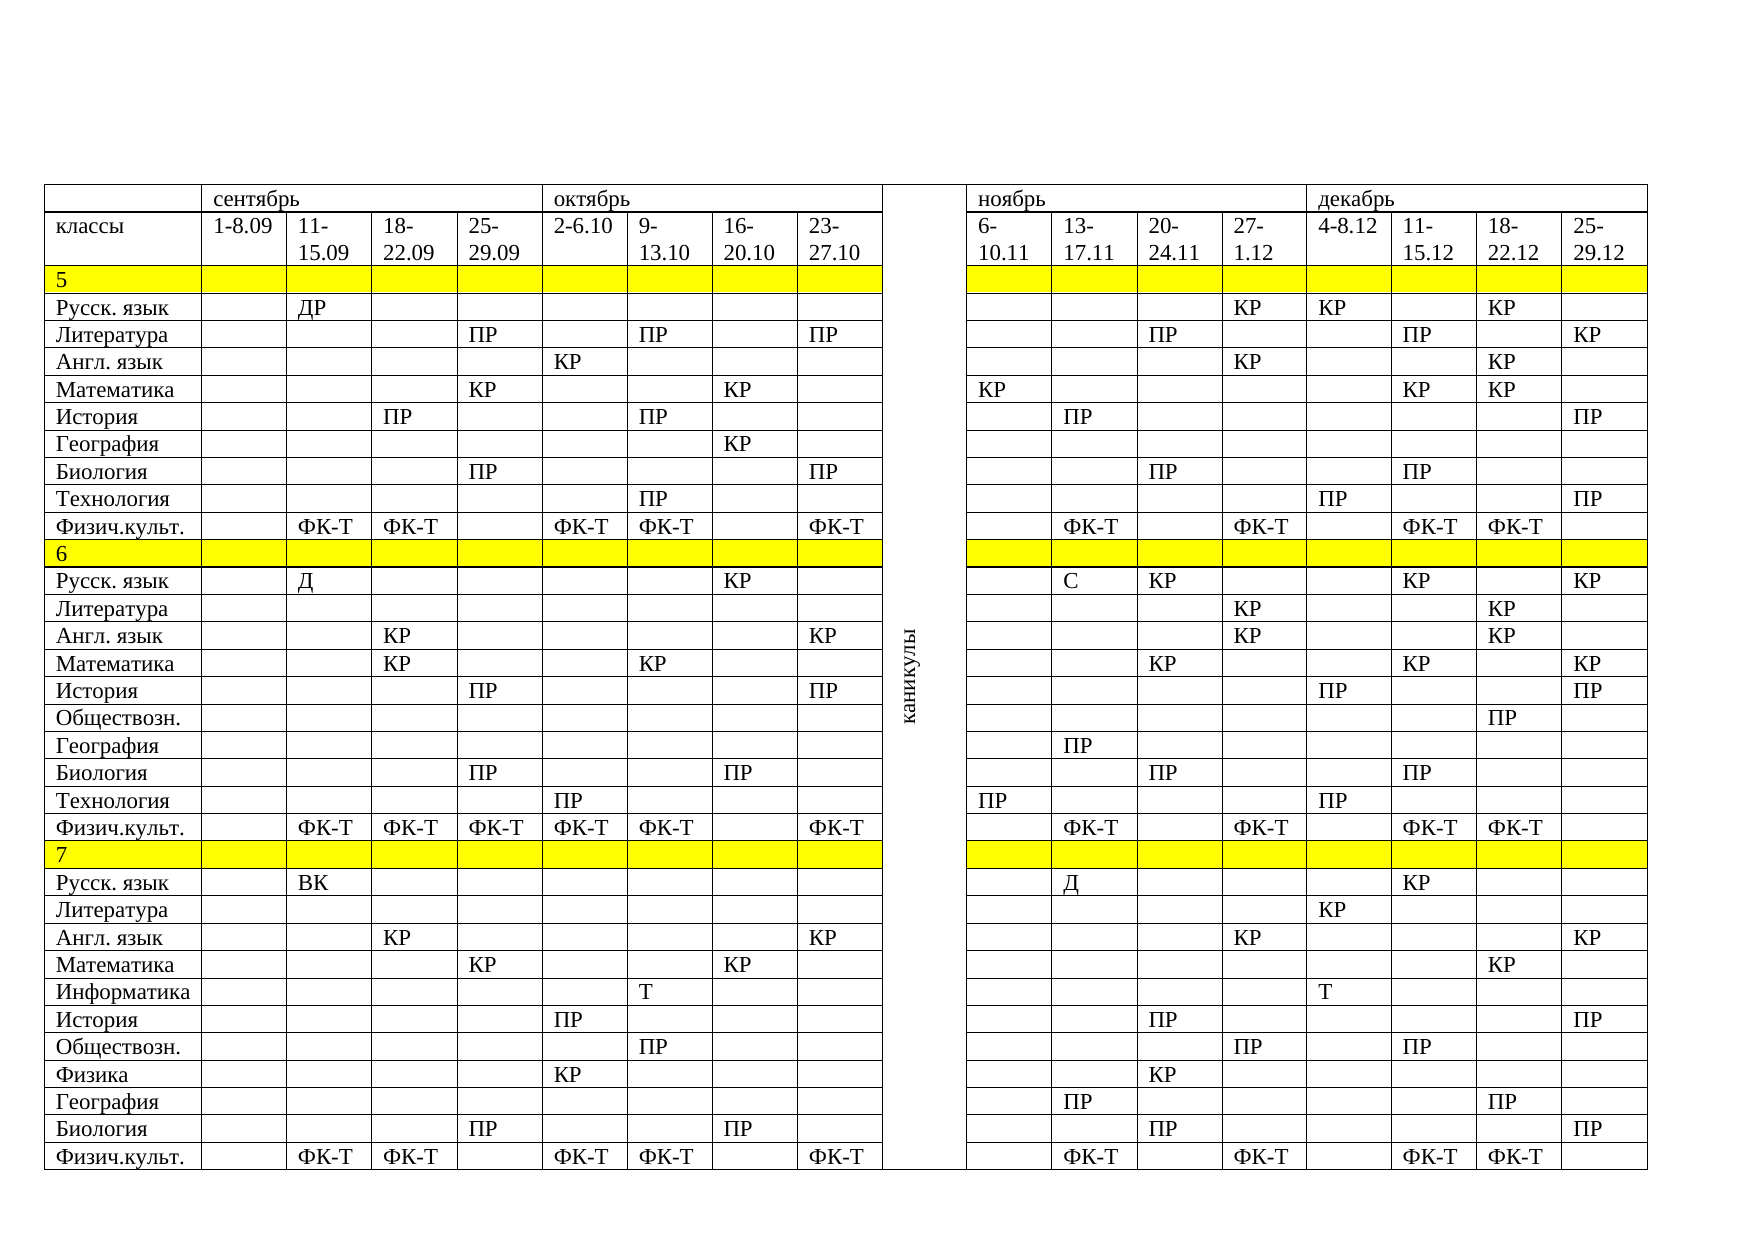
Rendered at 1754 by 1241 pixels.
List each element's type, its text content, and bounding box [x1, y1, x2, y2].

table_cell [202, 458, 286, 484]
table_header октябрь [543, 185, 882, 211]
table_cell [713, 841, 797, 868]
table_cell КР [1223, 622, 1306, 649]
table_cell [628, 896, 712, 923]
table_cell [1138, 951, 1222, 977]
table_cell [372, 540, 457, 566]
table_cell [202, 814, 286, 840]
table_cell [628, 294, 712, 320]
table_cell [967, 732, 1051, 758]
table_cell Т [628, 979, 712, 1005]
table_cell [458, 485, 542, 512]
table_cell [1138, 485, 1222, 512]
table_cell [1307, 540, 1391, 566]
table_cell [628, 1061, 712, 1087]
table_cell 13-17.11 [1052, 213, 1137, 265]
table_cell [287, 951, 371, 977]
table_cell [287, 266, 371, 292]
table_cell [543, 568, 627, 594]
table_cell КР [372, 622, 457, 649]
table_cell [1307, 1143, 1391, 1169]
table_cell [1307, 1115, 1391, 1142]
table_cell [1477, 1006, 1561, 1032]
table_cell [202, 896, 286, 923]
table_cell [372, 841, 457, 868]
table_cell [1052, 787, 1137, 813]
table_cell [1138, 677, 1222, 703]
table_cell [202, 294, 286, 320]
table_cell [543, 266, 627, 292]
table_cell [1477, 650, 1561, 676]
table_cell [372, 294, 457, 320]
table_cell [798, 650, 882, 676]
table_cell [1052, 348, 1137, 375]
table_cell [1562, 1088, 1647, 1114]
table_cell [713, 787, 797, 813]
table_cell [372, 1115, 457, 1142]
table_cell [967, 869, 1051, 895]
table_cell [1307, 376, 1391, 402]
table_cell [967, 431, 1051, 457]
table_cell [202, 705, 286, 731]
table_cell [1223, 869, 1306, 895]
table_cell [202, 979, 286, 1005]
table_cell КР [1477, 348, 1561, 375]
table_cell [1477, 979, 1561, 1005]
table_cell [1138, 841, 1222, 868]
table_cell [1223, 979, 1306, 1005]
table_cell [713, 1006, 797, 1032]
table_cell 18-22.09 [372, 213, 457, 265]
table_cell [1477, 485, 1561, 512]
table_cell Д [287, 568, 371, 594]
table_cell ФК-Т [1223, 1143, 1306, 1169]
table_cell [1392, 348, 1476, 375]
table_cell ПР [458, 1115, 542, 1142]
table_cell [798, 841, 882, 868]
table_cell [458, 431, 542, 457]
table_cell [798, 595, 882, 621]
table_cell [1307, 622, 1391, 649]
table_cell ПР [1307, 485, 1391, 512]
table_cell [1052, 677, 1137, 703]
table_cell [202, 1061, 286, 1087]
table_cell ПР [1562, 677, 1647, 703]
table_cell [1307, 458, 1391, 484]
table_cell [628, 924, 712, 950]
table_cell 5 [45, 266, 201, 292]
table_cell КР [713, 376, 797, 402]
table_cell [1223, 1088, 1306, 1114]
table_cell [372, 732, 457, 758]
table_cell [967, 1033, 1051, 1059]
table_cell [1562, 951, 1647, 977]
table_cell Русск. язык [45, 568, 201, 594]
table_cell [202, 595, 286, 621]
table_cell [1307, 403, 1391, 429]
table_cell [713, 513, 797, 539]
table_cell [798, 787, 882, 813]
table_cell [628, 1088, 712, 1114]
table_cell [798, 732, 882, 758]
table_cell [1307, 705, 1391, 731]
table_cell [967, 650, 1051, 676]
table_cell [1138, 814, 1222, 840]
table_cell [1477, 403, 1561, 429]
table_cell [967, 403, 1051, 429]
table_cell ФК-Т [628, 513, 712, 539]
table_cell [1392, 294, 1476, 320]
table_cell [543, 595, 627, 621]
table_cell [713, 294, 797, 320]
table_cell [713, 458, 797, 484]
table_cell [287, 348, 371, 375]
table_cell [967, 1115, 1051, 1142]
table_cell [1138, 787, 1222, 813]
table_cell [543, 485, 627, 512]
table_cell [1223, 787, 1306, 813]
table_cell [1138, 924, 1222, 950]
table_cell [1052, 485, 1137, 512]
table_cell [1562, 1033, 1647, 1059]
table_cell [1138, 376, 1222, 402]
table_cell [628, 677, 712, 703]
table_cell [543, 294, 627, 320]
table_cell [967, 568, 1051, 594]
table_cell ПР [1392, 321, 1476, 347]
table_cell [543, 321, 627, 347]
table_cell [372, 1088, 457, 1114]
table_cell [202, 513, 286, 539]
table_cell [372, 1061, 457, 1087]
table_cell ПР [713, 759, 797, 786]
table_cell ФК-Т [372, 1143, 457, 1169]
table_cell ФК-Т [1223, 814, 1306, 840]
table_cell [1477, 869, 1561, 895]
table_cell ФК-Т [628, 1143, 712, 1169]
table_cell [967, 294, 1051, 320]
table_cell [372, 568, 457, 594]
table_cell [1052, 759, 1137, 786]
table_cell [458, 595, 542, 621]
table_cell 11-15.09 [287, 213, 371, 265]
table_cell [372, 951, 457, 977]
table_cell ФК-Т [543, 814, 627, 840]
table_cell ПР [1477, 705, 1561, 731]
table_cell [1477, 568, 1561, 594]
table_cell [1052, 1061, 1137, 1087]
table_cell [202, 1033, 286, 1059]
table_cell [628, 1115, 712, 1142]
table_cell [628, 759, 712, 786]
table_cell КР [543, 1061, 627, 1087]
table_cell [1307, 431, 1391, 457]
table_cell КР [372, 924, 457, 950]
table_cell [458, 513, 542, 539]
table_cell КР [1392, 568, 1476, 594]
table_cell [1392, 924, 1476, 950]
table_cell [798, 294, 882, 320]
table_cell ПР [1562, 1006, 1647, 1032]
table_cell [713, 403, 797, 429]
table_cell Физич.культ. [45, 513, 201, 539]
table_cell 11-15.12 [1392, 213, 1476, 265]
table_cell [458, 979, 542, 1005]
table_cell [1307, 1033, 1391, 1059]
table_cell [713, 869, 797, 895]
table_cell Физич.культ. [45, 1143, 201, 1169]
table_cell [372, 1033, 457, 1059]
table_cell [798, 266, 882, 292]
table_cell [713, 732, 797, 758]
table_cell ДР [287, 294, 371, 320]
table_cell [202, 568, 286, 594]
table_cell [458, 1033, 542, 1059]
table_cell [458, 705, 542, 731]
table_cell [543, 677, 627, 703]
table_cell История [45, 677, 201, 703]
table_cell [458, 650, 542, 676]
table_cell [713, 814, 797, 840]
table_cell [1052, 951, 1137, 977]
table_cell [1392, 979, 1476, 1005]
table_cell Биология [45, 759, 201, 786]
table_cell [1307, 650, 1391, 676]
table_cell КР [1477, 376, 1561, 402]
table_cell [1562, 540, 1647, 566]
table_cell [628, 841, 712, 868]
table_cell География [45, 1088, 201, 1114]
table_cell ПР [628, 485, 712, 512]
table_cell [1138, 869, 1222, 895]
table_cell [1477, 1115, 1561, 1142]
table_cell [1138, 266, 1222, 292]
table_cell [202, 1143, 286, 1169]
table_cell ПР [1138, 321, 1222, 347]
table_cell Физич.культ. [45, 814, 201, 840]
table_cell [287, 896, 371, 923]
table_cell ПР [1138, 1115, 1222, 1142]
table_cell [1477, 732, 1561, 758]
table_cell [458, 896, 542, 923]
table_cell [967, 1006, 1051, 1032]
table_cell Обществозн. [45, 705, 201, 731]
table_cell [1223, 376, 1306, 402]
table_cell КР [1307, 896, 1391, 923]
table_cell [1477, 321, 1561, 347]
table_cell [967, 979, 1051, 1005]
table_cell ПР [628, 403, 712, 429]
table_cell ПР [1392, 458, 1476, 484]
table_cell [1223, 951, 1306, 977]
table_cell [1052, 321, 1137, 347]
table_cell [1392, 622, 1476, 649]
table_cell [202, 403, 286, 429]
table_cell [628, 348, 712, 375]
table_cell [798, 1115, 882, 1142]
table_cell [967, 348, 1051, 375]
table_cell КР [1223, 595, 1306, 621]
table_cell [458, 732, 542, 758]
table_cell КР [1223, 348, 1306, 375]
table_cell [1307, 732, 1391, 758]
table_cell [1138, 595, 1222, 621]
table_cell ФК-Т [1223, 513, 1306, 539]
table_cell [628, 376, 712, 402]
table_cell [1562, 841, 1647, 868]
table_cell [1562, 595, 1647, 621]
table_cell [967, 321, 1051, 347]
table_cell ПР [967, 787, 1051, 813]
table_cell Физика [45, 1061, 201, 1087]
table_cell [202, 431, 286, 457]
table_cell [287, 705, 371, 731]
table_cell [967, 595, 1051, 621]
table_cell [628, 622, 712, 649]
table_cell [1562, 787, 1647, 813]
table_cell Обществозн. [45, 1033, 201, 1059]
table_cell 4-8.12 [1307, 213, 1391, 265]
table_cell [713, 622, 797, 649]
table_cell [543, 376, 627, 402]
table_cell ПР [1052, 732, 1137, 758]
table_cell [543, 732, 627, 758]
table_cell [372, 266, 457, 292]
table_cell [1052, 540, 1137, 566]
table_cell [1052, 266, 1137, 292]
table_cell [1562, 732, 1647, 758]
table_cell [628, 266, 712, 292]
table_cell [1307, 348, 1391, 375]
table_cell [967, 266, 1051, 292]
table_cell Русск. язык [45, 869, 201, 895]
table_cell ПР [1223, 1033, 1306, 1059]
table_cell ФК-Т [1392, 814, 1476, 840]
table_cell [628, 787, 712, 813]
table_cell Т [1307, 979, 1391, 1005]
table_cell [798, 1061, 882, 1087]
table_cell [1307, 595, 1391, 621]
table_cell [1307, 266, 1391, 292]
table_cell [287, 403, 371, 429]
table_cell [1562, 979, 1647, 1005]
table_cell [372, 431, 457, 457]
table_cell КР [798, 924, 882, 950]
table_cell [1138, 540, 1222, 566]
table_cell Д [1052, 869, 1137, 895]
table_cell ПР [458, 677, 542, 703]
table_cell [628, 458, 712, 484]
table_cell География [45, 431, 201, 457]
table_cell ПР [543, 787, 627, 813]
table_header каникулы [883, 185, 966, 1169]
table_cell [1307, 869, 1391, 895]
table_cell [372, 321, 457, 347]
table_cell География [45, 732, 201, 758]
table_cell [1392, 403, 1476, 429]
table_cell [543, 841, 627, 868]
table_cell [202, 924, 286, 950]
table_cell [1307, 321, 1391, 347]
table_cell [287, 732, 371, 758]
table_cell [1138, 1143, 1222, 1169]
table_cell [1562, 814, 1647, 840]
table_cell [1138, 732, 1222, 758]
table_cell [372, 979, 457, 1005]
table_cell КР [1138, 650, 1222, 676]
table_cell [287, 376, 371, 402]
table_cell [287, 540, 371, 566]
table_cell [798, 759, 882, 786]
table_cell [458, 1006, 542, 1032]
table_cell [798, 896, 882, 923]
table_cell [1562, 458, 1647, 484]
table_header декабрь [1307, 185, 1647, 211]
table_cell ФК-Т [287, 814, 371, 840]
table_cell [713, 650, 797, 676]
table_cell [1052, 1006, 1137, 1032]
table_cell [543, 1115, 627, 1142]
table_cell [798, 979, 882, 1005]
table_cell [967, 814, 1051, 840]
table_cell [1052, 622, 1137, 649]
table_cell [1562, 896, 1647, 923]
table_cell [713, 979, 797, 1005]
table_cell [798, 951, 882, 977]
table_cell [202, 376, 286, 402]
table_cell [1307, 1006, 1391, 1032]
table_cell ПР [798, 321, 882, 347]
table_cell ПР [1562, 1115, 1647, 1142]
table_cell КР [1562, 321, 1647, 347]
table_cell [1562, 513, 1647, 539]
table_cell [1223, 705, 1306, 731]
table_cell [798, 348, 882, 375]
table_cell [1477, 1033, 1561, 1059]
table_cell классы [45, 213, 201, 265]
table_header [45, 185, 201, 211]
table_cell [543, 622, 627, 649]
table_cell [1477, 540, 1561, 566]
table_cell [202, 841, 286, 868]
table_cell [1138, 513, 1222, 539]
table_cell ПР [543, 1006, 627, 1032]
table_cell [458, 266, 542, 292]
table_cell [967, 622, 1051, 649]
table_cell [1392, 732, 1476, 758]
table_cell КР [967, 376, 1051, 402]
table_cell [1223, 759, 1306, 786]
table_cell [713, 595, 797, 621]
table_cell [1392, 1115, 1476, 1142]
table_cell История [45, 1006, 201, 1032]
table_cell [1052, 595, 1137, 621]
table_cell 6-10.11 [967, 213, 1051, 265]
table_cell [287, 1061, 371, 1087]
table_cell [1223, 266, 1306, 292]
table_cell [1477, 677, 1561, 703]
table_cell [287, 924, 371, 950]
table_cell [713, 677, 797, 703]
table_cell [1307, 568, 1391, 594]
table_cell [628, 1006, 712, 1032]
table_cell [1223, 403, 1306, 429]
table_cell Литература [45, 321, 201, 347]
table_cell [798, 485, 882, 512]
table_cell [1477, 458, 1561, 484]
table_cell 25-29.12 [1562, 213, 1647, 265]
table_cell [1223, 1061, 1306, 1087]
table_cell [628, 568, 712, 594]
table_cell [798, 376, 882, 402]
table_cell КР [798, 622, 882, 649]
table_cell С [1052, 568, 1137, 594]
table_cell Математика [45, 951, 201, 977]
table_cell КР [713, 568, 797, 594]
table_cell ФК-Т [372, 814, 457, 840]
table_cell [287, 1115, 371, 1142]
table_cell [543, 869, 627, 895]
table_cell [1392, 266, 1476, 292]
table_cell [798, 403, 882, 429]
table_cell ПР [1562, 403, 1647, 429]
table_cell [458, 622, 542, 649]
table_cell Технология [45, 787, 201, 813]
table_cell Англ. язык [45, 924, 201, 950]
table_cell [967, 540, 1051, 566]
table_cell [1052, 841, 1137, 868]
table_cell [1307, 1088, 1391, 1114]
table_cell [1562, 622, 1647, 649]
table_cell [543, 1088, 627, 1114]
table_cell [798, 869, 882, 895]
table_cell [202, 348, 286, 375]
table_cell ФК-Т [543, 1143, 627, 1169]
table_cell [1392, 951, 1476, 977]
table_cell [287, 431, 371, 457]
table_cell [202, 1115, 286, 1142]
table_cell [287, 1006, 371, 1032]
table_cell [967, 841, 1051, 868]
table_cell [202, 540, 286, 566]
table_cell [543, 979, 627, 1005]
table_cell 9-13.10 [628, 213, 712, 265]
table_cell [1392, 787, 1476, 813]
table_cell [1223, 485, 1306, 512]
table_cell КР [1307, 294, 1391, 320]
table_cell [1052, 1115, 1137, 1142]
table_cell [1392, 1006, 1476, 1032]
table_cell [287, 677, 371, 703]
table_header сентябрь [202, 185, 542, 211]
table_cell КР [1392, 376, 1476, 402]
table_cell [967, 458, 1051, 484]
table_cell [1223, 431, 1306, 457]
table_cell [287, 841, 371, 868]
table_cell [202, 759, 286, 786]
table_cell ПР [713, 1115, 797, 1142]
table_cell [458, 924, 542, 950]
table_cell [798, 540, 882, 566]
table_cell [1052, 924, 1137, 950]
table_cell [1223, 568, 1306, 594]
table_cell Информатика [45, 979, 201, 1005]
table_cell [372, 677, 457, 703]
table_cell 18-22.12 [1477, 213, 1561, 265]
table_cell КР [1477, 595, 1561, 621]
table_cell 7 [45, 841, 201, 868]
table_cell [543, 650, 627, 676]
table_cell 23-27.10 [798, 213, 882, 265]
table_cell [1562, 431, 1647, 457]
table_cell [1562, 1143, 1647, 1169]
table_cell [628, 431, 712, 457]
table_cell ПР [458, 458, 542, 484]
table_cell Англ. язык [45, 622, 201, 649]
table_cell [1307, 1061, 1391, 1087]
table_cell [967, 677, 1051, 703]
table_cell [628, 705, 712, 731]
table_cell КР [372, 650, 457, 676]
table_cell [798, 1088, 882, 1114]
table_cell [1477, 266, 1561, 292]
table_cell [798, 705, 882, 731]
table_cell [202, 677, 286, 703]
table_cell [967, 1061, 1051, 1087]
table_cell [458, 568, 542, 594]
table_cell КР [1223, 924, 1306, 950]
table_cell [1138, 979, 1222, 1005]
table_cell [1392, 677, 1476, 703]
table_cell [1138, 403, 1222, 429]
table_cell [372, 759, 457, 786]
table_cell КР [713, 951, 797, 977]
table_cell [202, 266, 286, 292]
table_cell [1477, 924, 1561, 950]
table_cell 2-6.10 [543, 213, 627, 265]
table_cell Русск. язык [45, 294, 201, 320]
table_cell [1052, 896, 1137, 923]
table_cell [543, 705, 627, 731]
table_cell [1138, 294, 1222, 320]
table_cell [967, 924, 1051, 950]
table_cell 1-8.09 [202, 213, 286, 265]
table_cell [1223, 650, 1306, 676]
table_cell [1138, 348, 1222, 375]
table_cell [713, 540, 797, 566]
table_cell 6 [45, 540, 201, 566]
table_cell [967, 485, 1051, 512]
table_cell ПР [372, 403, 457, 429]
table_cell [967, 705, 1051, 731]
table_cell [628, 732, 712, 758]
table_cell Технология [45, 485, 201, 512]
table_cell [713, 321, 797, 347]
table_cell КР [713, 431, 797, 457]
table_cell ПР [1477, 1088, 1561, 1114]
table_cell ФК-Т [1392, 1143, 1476, 1169]
table_cell [1477, 841, 1561, 868]
table_cell [287, 1088, 371, 1114]
table_cell [287, 321, 371, 347]
table_cell ФК-Т [1477, 1143, 1561, 1169]
table_cell [1392, 705, 1476, 731]
table_cell ФК-Т [372, 513, 457, 539]
table_cell [713, 705, 797, 731]
table_cell [458, 869, 542, 895]
table_cell [628, 869, 712, 895]
table_cell [1392, 485, 1476, 512]
table_cell ПР [1307, 787, 1391, 813]
table_cell 20-24.11 [1138, 213, 1222, 265]
table_cell [1223, 677, 1306, 703]
table_cell [713, 924, 797, 950]
table_cell Литература [45, 896, 201, 923]
table_cell [543, 1033, 627, 1059]
table_cell [1562, 294, 1647, 320]
table_cell ПР [1052, 1088, 1137, 1114]
table_cell КР [1562, 650, 1647, 676]
table_cell [1052, 1033, 1137, 1059]
table_cell [458, 1143, 542, 1169]
table_cell [713, 1088, 797, 1114]
table_cell [798, 1006, 882, 1032]
table_cell История [45, 403, 201, 429]
table_cell ФК-Т [1052, 1143, 1137, 1169]
table_cell [202, 1088, 286, 1114]
table_cell КР [1562, 568, 1647, 594]
table_cell ПР [458, 759, 542, 786]
table_cell [372, 458, 457, 484]
table_cell [1138, 1088, 1222, 1114]
table_cell [287, 622, 371, 649]
table_cell Биология [45, 458, 201, 484]
table_cell [458, 841, 542, 868]
table_cell [798, 1033, 882, 1059]
table_cell КР [458, 376, 542, 402]
table_cell 27-1.12 [1223, 213, 1306, 265]
table_cell [798, 568, 882, 594]
table_cell [372, 896, 457, 923]
table_cell [372, 1006, 457, 1032]
table_cell [458, 348, 542, 375]
table_cell [1477, 431, 1561, 457]
table_cell ФК-Т [1052, 814, 1137, 840]
table_cell [202, 485, 286, 512]
table_cell [713, 1033, 797, 1059]
table_cell [287, 485, 371, 512]
table_cell [1307, 814, 1391, 840]
table_cell [1223, 1006, 1306, 1032]
table_cell ФК-Т [1052, 513, 1137, 539]
table_cell ПР [1138, 759, 1222, 786]
table_cell [1052, 294, 1137, 320]
table_cell [287, 650, 371, 676]
table_cell [458, 294, 542, 320]
table_cell 16-20.10 [713, 213, 797, 265]
table_cell КР [1392, 869, 1476, 895]
table_cell [1392, 431, 1476, 457]
table_cell [1052, 979, 1137, 1005]
table_cell [1223, 1115, 1306, 1142]
table_cell [372, 376, 457, 402]
table_cell ФК-Т [628, 814, 712, 840]
table_cell ПР [798, 458, 882, 484]
table_cell [1223, 458, 1306, 484]
table_cell [202, 321, 286, 347]
table_cell [372, 705, 457, 731]
table_cell ФК-Т [1392, 513, 1476, 539]
table_cell [287, 787, 371, 813]
table_cell [202, 787, 286, 813]
table_cell КР [1138, 1061, 1222, 1087]
table_cell ФК-Т [798, 814, 882, 840]
table_cell [628, 540, 712, 566]
table_cell [967, 896, 1051, 923]
table_cell [1052, 650, 1137, 676]
table_cell [713, 1143, 797, 1169]
table_cell [1392, 896, 1476, 923]
table_cell [458, 1061, 542, 1087]
table_cell ПР [1138, 1006, 1222, 1032]
table_cell [1138, 705, 1222, 731]
table_cell [202, 650, 286, 676]
table_cell [1138, 431, 1222, 457]
table_cell [1392, 595, 1476, 621]
table_cell Англ. язык [45, 348, 201, 375]
table_cell [1392, 1088, 1476, 1114]
table_cell ПР [458, 321, 542, 347]
table_cell КР [1477, 622, 1561, 649]
table_cell [458, 1088, 542, 1114]
table_cell [713, 1061, 797, 1087]
table_cell [202, 1006, 286, 1032]
table_cell ФК-Т [1477, 513, 1561, 539]
table_cell [287, 979, 371, 1005]
table_cell КР [1477, 294, 1561, 320]
table_cell [798, 431, 882, 457]
table_cell ФК-Т [458, 814, 542, 840]
table_cell [967, 951, 1051, 977]
table_cell ФК-Т [798, 1143, 882, 1169]
table_cell [1477, 787, 1561, 813]
table_cell КР [1223, 294, 1306, 320]
table_cell ПР [628, 321, 712, 347]
table_cell ПР [1392, 759, 1476, 786]
table_cell [1392, 1061, 1476, 1087]
table_cell [1223, 732, 1306, 758]
table_cell ПР [628, 1033, 712, 1059]
table_cell [1052, 705, 1137, 731]
table_cell [543, 458, 627, 484]
table_cell [1307, 951, 1391, 977]
table_cell [713, 266, 797, 292]
table_cell ФК-Т [798, 513, 882, 539]
table_cell [1052, 458, 1137, 484]
table_cell [372, 869, 457, 895]
table_cell [543, 896, 627, 923]
table_cell Биология [45, 1115, 201, 1142]
table_cell [1307, 924, 1391, 950]
table_cell КР [1477, 951, 1561, 977]
table_cell [202, 622, 286, 649]
table_cell [458, 403, 542, 429]
table_cell ПР [798, 677, 882, 703]
table_cell [967, 1143, 1051, 1169]
table_cell [1138, 1033, 1222, 1059]
table_cell [287, 759, 371, 786]
table_cell [1223, 896, 1306, 923]
table_cell ПР [1307, 677, 1391, 703]
table_cell [1477, 1061, 1561, 1087]
table_header ноябрь [967, 185, 1306, 211]
table_cell [543, 924, 627, 950]
table_cell [1562, 348, 1647, 375]
table_cell [967, 1088, 1051, 1114]
table_cell [967, 513, 1051, 539]
table_cell [1138, 896, 1222, 923]
table_cell ФК-Т [287, 513, 371, 539]
table_cell [967, 759, 1051, 786]
table_cell [713, 485, 797, 512]
table_cell [1477, 759, 1561, 786]
table_cell [287, 595, 371, 621]
table_cell [1307, 759, 1391, 786]
table_cell [543, 403, 627, 429]
table_cell [1562, 869, 1647, 895]
table_cell [1307, 841, 1391, 868]
table_cell [202, 732, 286, 758]
table_cell ФК-Т [1477, 814, 1561, 840]
table_cell КР [1138, 568, 1222, 594]
table_cell [1392, 540, 1476, 566]
table_cell [372, 787, 457, 813]
table_cell [1307, 513, 1391, 539]
table_cell [1392, 841, 1476, 868]
table_cell [1223, 841, 1306, 868]
table_cell [1223, 540, 1306, 566]
table_cell [543, 759, 627, 786]
table_cell [543, 540, 627, 566]
table_cell ПР [1052, 403, 1137, 429]
table_cell [287, 458, 371, 484]
table_cell [1052, 376, 1137, 402]
table_cell [287, 1033, 371, 1059]
table_cell [1562, 705, 1647, 731]
table_cell [713, 896, 797, 923]
table_cell ПР [1562, 485, 1647, 512]
table_cell Математика [45, 376, 201, 402]
table_cell [543, 951, 627, 977]
table_cell [202, 951, 286, 977]
table_cell КР [1562, 924, 1647, 950]
table_cell [372, 595, 457, 621]
table_cell [458, 787, 542, 813]
table_cell ПР [1138, 458, 1222, 484]
table_cell ФК-Т [287, 1143, 371, 1169]
table_cell [1562, 759, 1647, 786]
table_cell ВК [287, 869, 371, 895]
table_cell [1562, 266, 1647, 292]
table_cell ФК-Т [543, 513, 627, 539]
table_cell [372, 485, 457, 512]
table_cell КР [628, 650, 712, 676]
table_cell [1138, 622, 1222, 649]
table_cell [202, 869, 286, 895]
table_cell [1223, 321, 1306, 347]
table_cell [1562, 1061, 1647, 1087]
table_cell [1477, 896, 1561, 923]
table_cell [628, 595, 712, 621]
table_cell Литература [45, 595, 201, 621]
table_cell [713, 348, 797, 375]
table_cell [372, 348, 457, 375]
table_cell [1562, 376, 1647, 402]
table_cell [628, 951, 712, 977]
table_cell [1052, 431, 1137, 457]
table_cell ПР [1392, 1033, 1476, 1059]
table_cell 25-29.09 [458, 213, 542, 265]
table_cell Математика [45, 650, 201, 676]
table_cell [458, 540, 542, 566]
table_cell КР [1392, 650, 1476, 676]
table_cell КР [543, 348, 627, 375]
table_cell КР [458, 951, 542, 977]
table_cell [543, 431, 627, 457]
